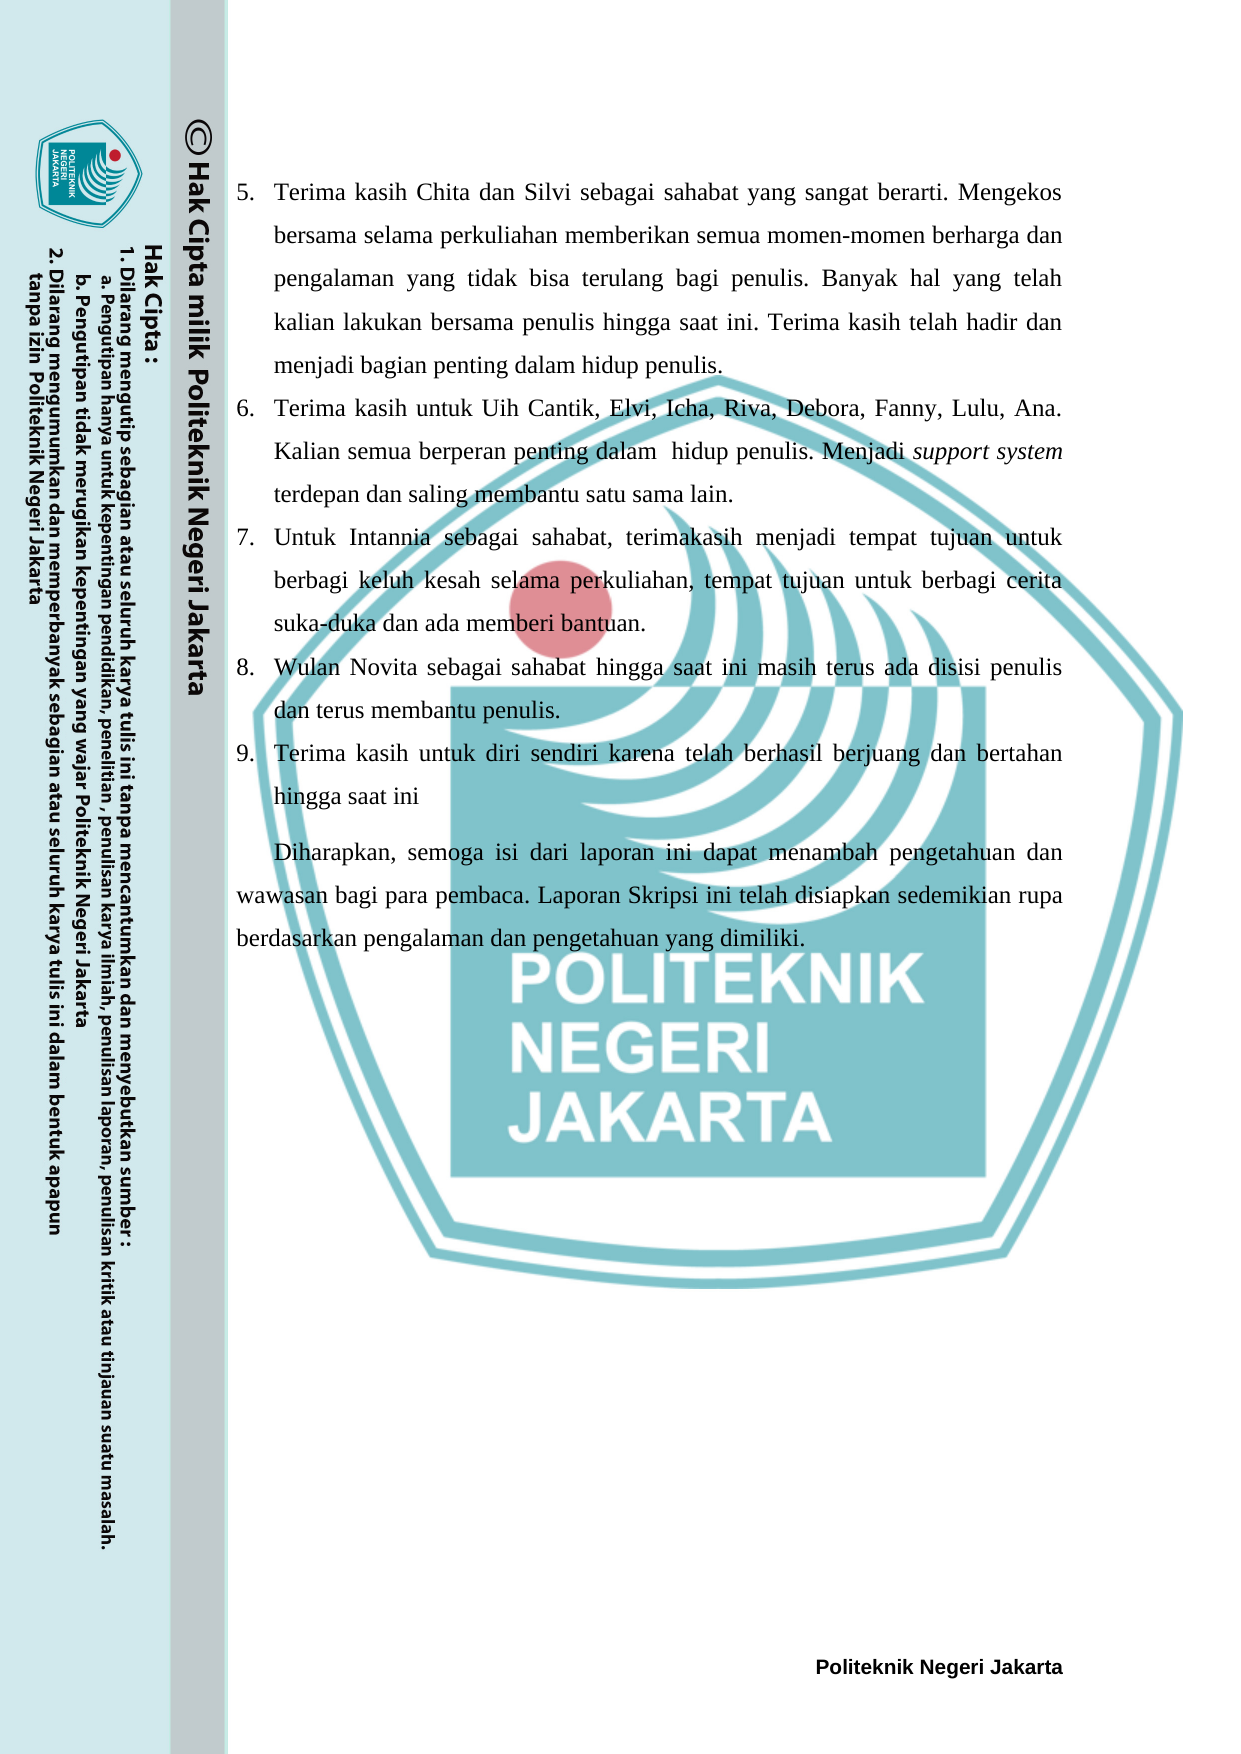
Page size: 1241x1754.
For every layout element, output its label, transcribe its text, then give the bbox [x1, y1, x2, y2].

list Terima kasih untuk Uih Cantik, Elvi, Icha, Riva, Debora, Fanny, Lulu, Ana. Kalian semua berperan penting dalam hidup penulis. Menjadi support system terdepan dan saling membantu satu sama lain. [236, 393, 1063, 508]
list Untuk Intannia sebagai sahabat, terimakasih menjadi tempat tujuan untuk berbagi keluh kesah selama perkuliahan, tempat tujuan untuk berbagi cerita suka-duka dan ada memberi bantuan. [236, 522, 1063, 637]
list Terima kasih Chita dan Silvi sebagai sahabat yang sangat berarti. Mengekos bersama selama perkuliahan memberikan semua momen-momen berharga dan pengalaman yang tidak bisa terulang bagi penulis. Banyak hal yang telah kalian lakukan bersama penulis hingga saat ini. Terima kasih telah hadir dan menjadi bagian penting dalam hidup penulis. [236, 177, 1063, 378]
picture [0, 0, 1231, 1754]
text Diharapkan, semoga isi dari laporan ini dapat menambah pengetahuan dan wawasan bagi para pembaca. Laporan Skripsi ini telah disiapkan sedemikian rupa berdasarkan pengalaman dan pengetahuan yang dimiliki. [236, 837, 1063, 952]
list Wulan Novita sebagai sahabat hingga saat ini masih terus ada disisi penulis dan terus membantu penulis. [236, 652, 1063, 723]
list Terima kasih untuk diri sendiri karena telah berhasil berjuang dan bertahan hingga saat ini [236, 738, 1063, 810]
